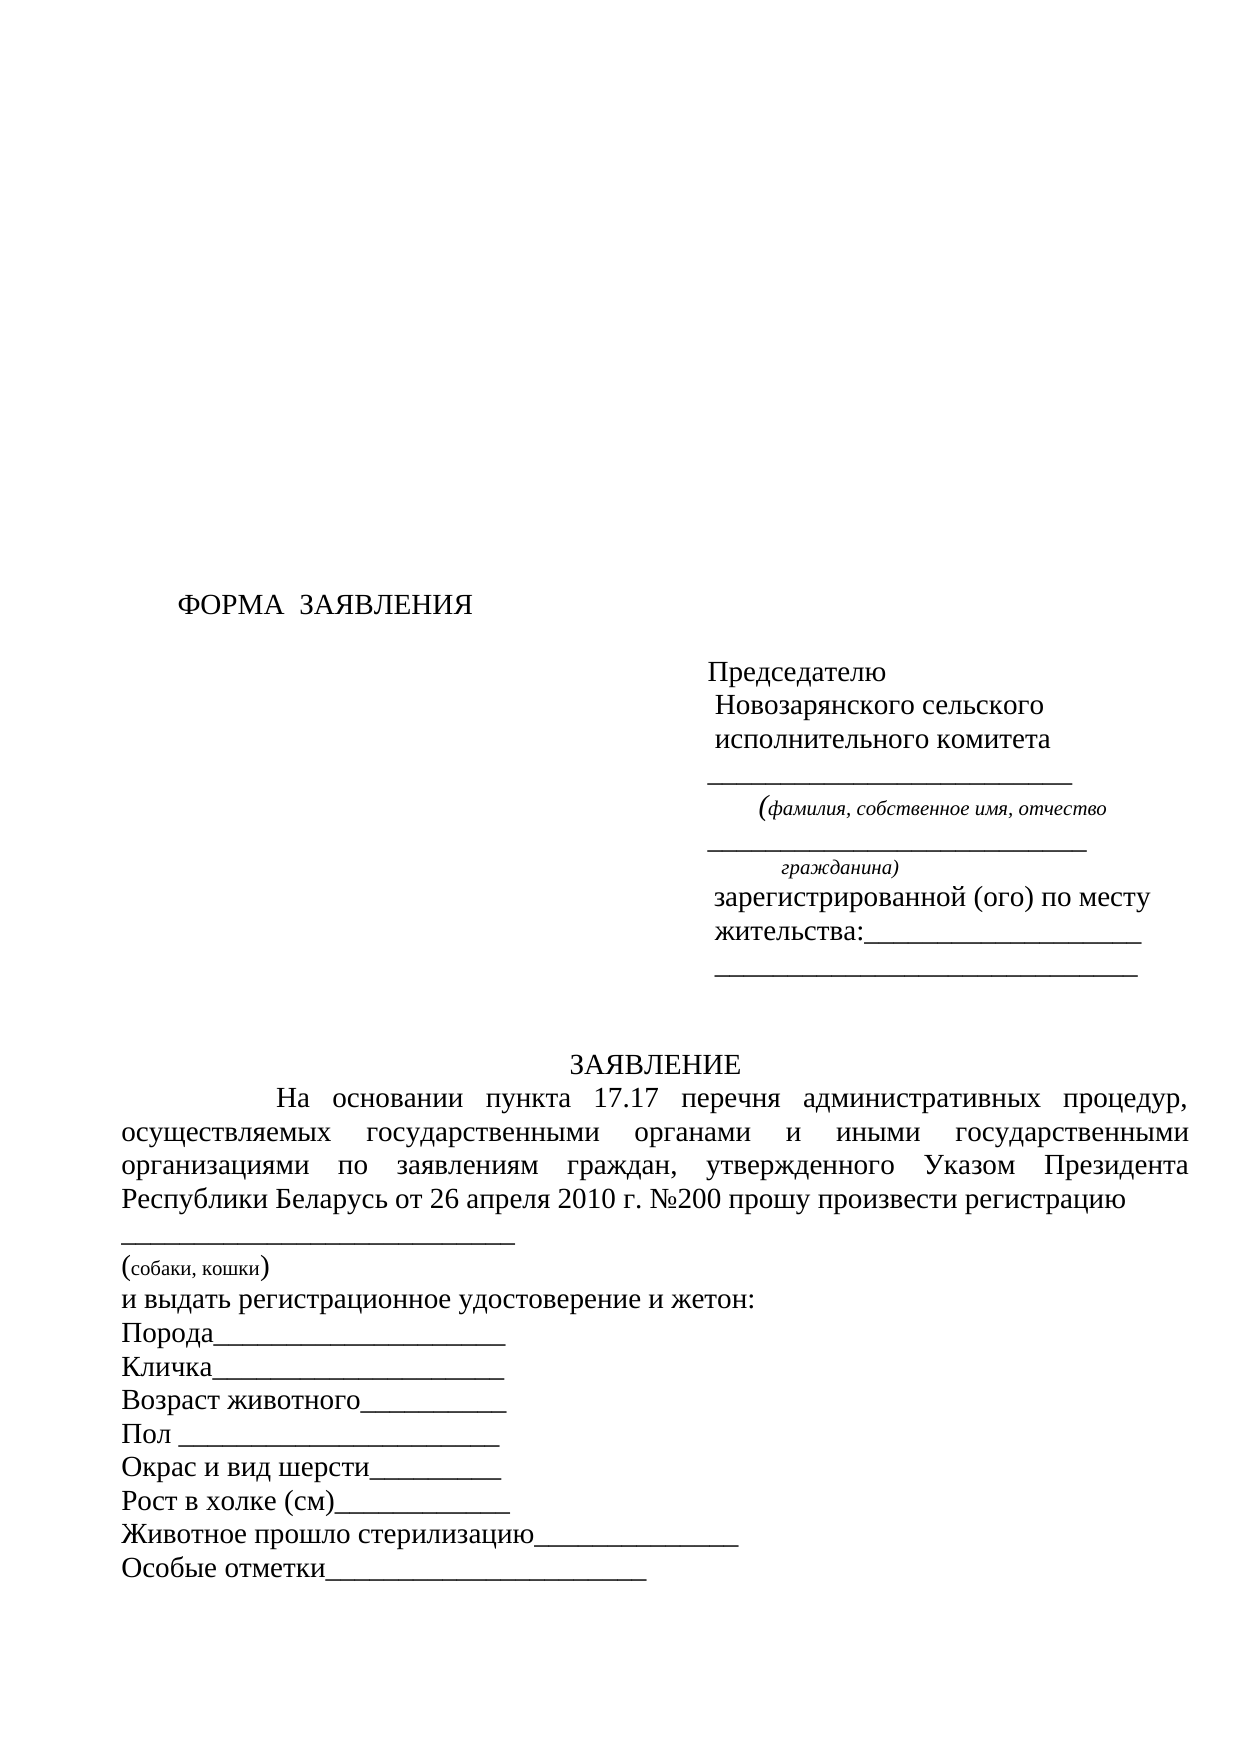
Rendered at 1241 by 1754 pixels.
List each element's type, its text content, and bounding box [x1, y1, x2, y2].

text Кличка____________________ [121, 1349, 1190, 1382]
text гражданина) [546, 855, 1152, 879]
text _________________________ [546, 754, 1152, 788]
text _____________________________ [546, 946, 1152, 980]
text жительства:___________________ [546, 913, 1152, 946]
text Окрас и вид шерсти_________ [121, 1449, 1190, 1483]
text (собаки, кошки) [121, 1248, 1190, 1282]
text (фамилия, собственное имя, отчество [546, 788, 1152, 822]
text и выдать регистрационное удостоверение и жетон: [121, 1282, 1190, 1315]
text ФОРМА ЗАЯВЛЕНИЯ [177, 587, 1152, 620]
text ___________________________ [121, 1214, 1190, 1248]
text Особые отметки______________________ [121, 1550, 1190, 1583]
text __________________________ [546, 822, 1152, 855]
text Пол ______________________ [121, 1416, 1190, 1449]
text Возраст животного__________ [121, 1382, 1190, 1416]
text ЗАЯВЛЕНИЕ [121, 1047, 1190, 1080]
text зарегистрированной (ого) по месту [546, 879, 1152, 913]
text исполнительного комитета [546, 721, 1152, 754]
text Новозарянского сельского [177, 687, 1152, 721]
text Рост в холке (см)____________ [121, 1483, 1190, 1516]
text Председателю [620, 654, 1152, 687]
text Порода____________________ [121, 1315, 1190, 1349]
text На основании пункта 17.17 перечня административных процедур, осуществляемых государственными органами и иными государственными организациями по заявлениям граждан, утвержденного Указом Президента Республики Беларусь от 26 апреля 2010 г. №200 прошу произвести регистрацию [121, 1080, 1190, 1214]
text Животное прошло стерилизацию______________ [121, 1516, 1190, 1550]
